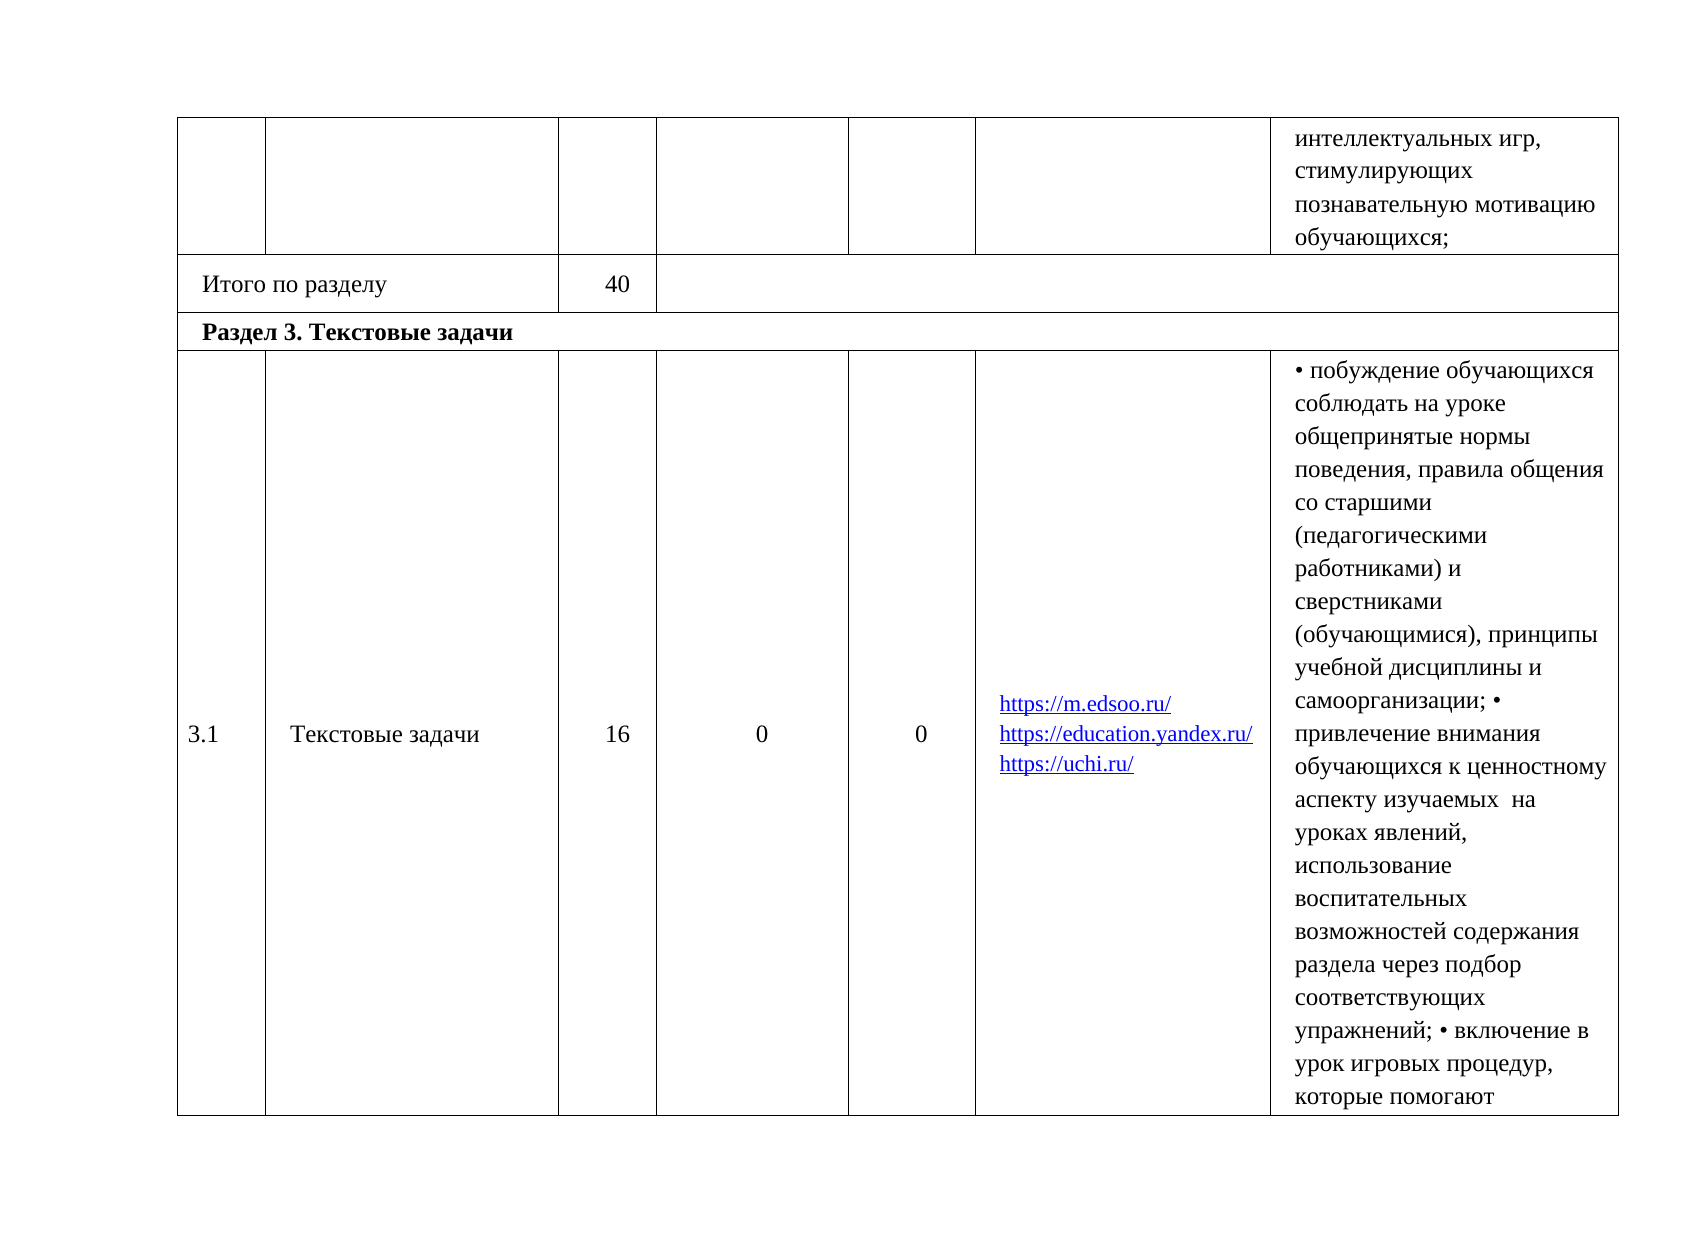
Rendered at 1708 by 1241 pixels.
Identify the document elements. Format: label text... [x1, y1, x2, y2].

table_cell 3.1 [178, 351, 265, 1115]
table_cell Раздел 3. Текстовые задачи [178, 313, 1618, 349]
table_header [976, 118, 1270, 254]
table_cell [657, 255, 1618, 312]
table_header [178, 118, 265, 254]
table_cell побуждение обучающихся соблюдать на уроке общепринятые нормы поведения, правила общения со старшими (педагогическими работниками) и сверстниками (обучающимися), принципы учебной дисциплины и самоорганизации; • привлечение внимания обучающихся к ценностному аспекту изучаемых на уроках явлений, использование воспитательных возможностей содержания раздела через подбор соответствующих упражнений; • включение в урок игровых процедур, которые помогают [1271, 351, 1618, 1115]
table_header [849, 118, 975, 254]
table_cell 0 [849, 351, 975, 1115]
table_cell Итого по разделу [178, 255, 558, 312]
table_cell 40 [559, 255, 656, 312]
table_header [266, 118, 558, 254]
table_cell Текстовые задачи [266, 351, 558, 1115]
table_cell 0 [657, 351, 848, 1115]
table_cell 16 [559, 351, 656, 1115]
table_header [559, 118, 656, 254]
table_header [657, 118, 848, 254]
table_header интеллектуальных игр, стимулирующих познавательную мотивацию обучающихся; [1271, 118, 1618, 254]
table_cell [976, 351, 1270, 1115]
